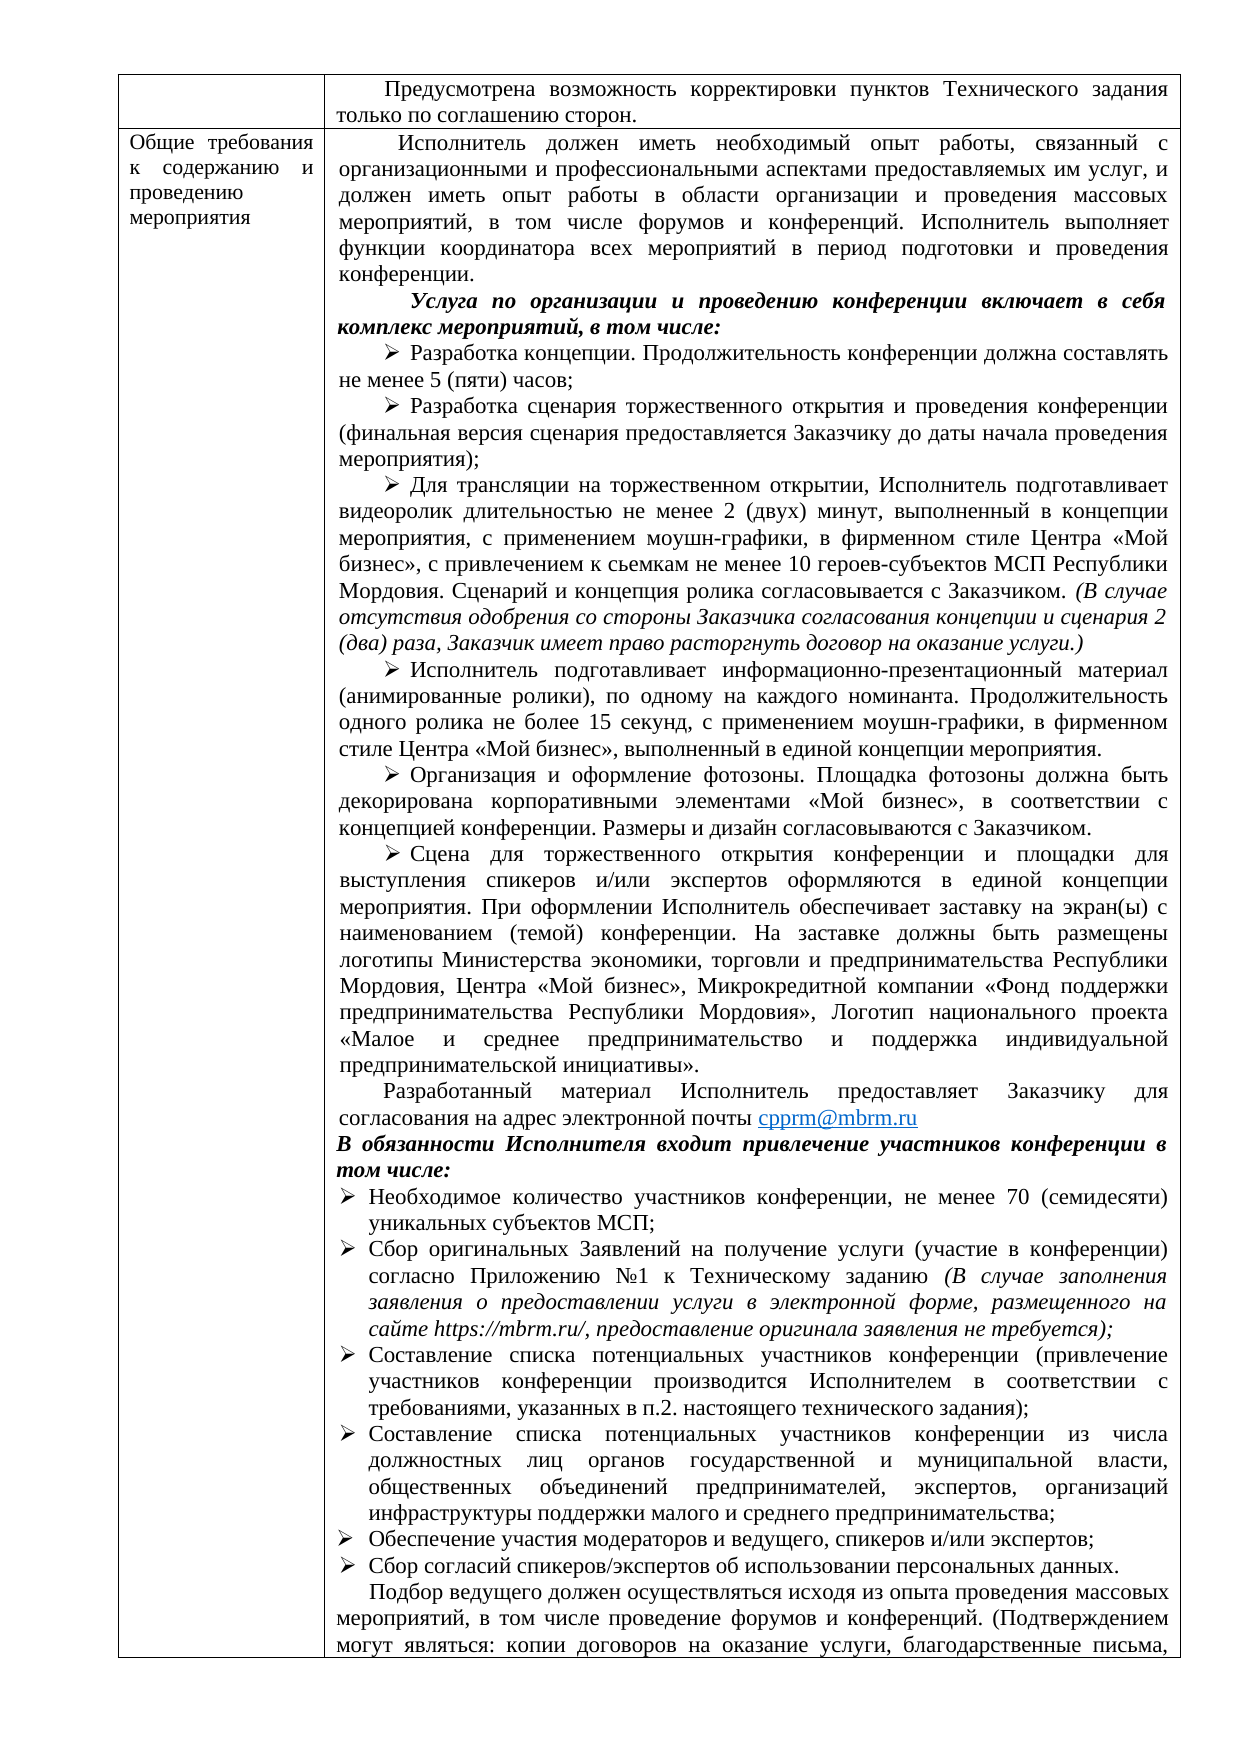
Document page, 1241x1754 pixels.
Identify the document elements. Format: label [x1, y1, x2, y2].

table_cell [325, 129, 1180, 1657]
table_cell [119, 129, 324, 1657]
table_cell [119, 75, 324, 128]
table_cell [325, 75, 1180, 128]
